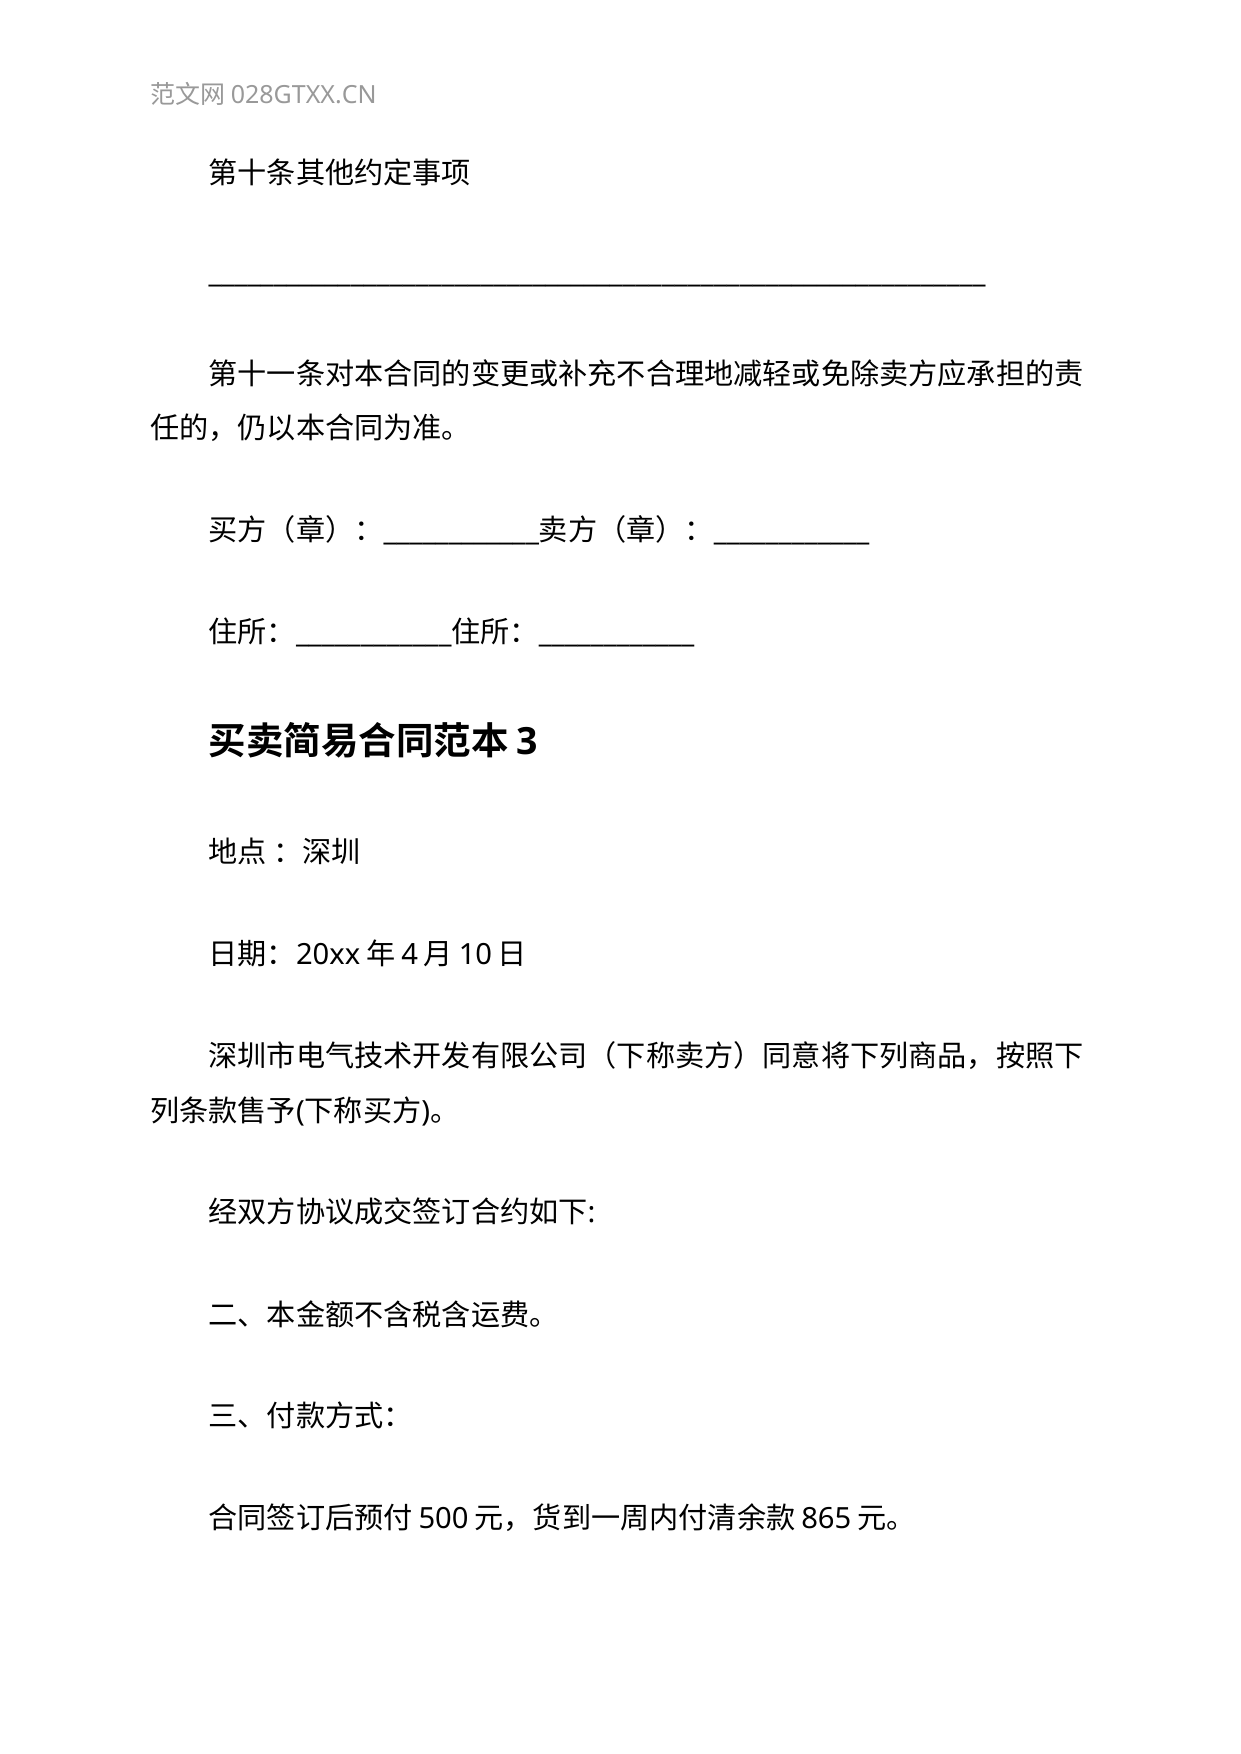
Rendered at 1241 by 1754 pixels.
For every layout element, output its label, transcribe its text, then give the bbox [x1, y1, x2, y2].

text 第十条其他约定事项 [150, 150, 1090, 192]
text 买方（章）：____________卖方（章）：____________ [150, 507, 1090, 549]
text 地点 ：深圳 [150, 828, 1090, 871]
text 深圳市电气技术开发有限公司（下称卖方）同意将下列商品，按照下列条款售予(下称买方)。 [150, 1032, 1090, 1129]
text 第十一条对本合同的变更或补充不合理地减轻或免除卖方应承担的责任的，仍以本合同为准。 [150, 350, 1090, 447]
text 买卖简易合同范本3 [150, 711, 1090, 765]
text 三、付款方式： [150, 1393, 1090, 1435]
text 日期：20xx年4月10日 [150, 930, 1090, 973]
text 二、本金额不含税含运费。 [150, 1291, 1090, 1333]
text 经双方协议成交签订合约如下: [150, 1189, 1090, 1231]
text 住所：____________住所：____________ [150, 609, 1090, 651]
text 合同签订后预付500元，货到一周内付清余款865元。 [150, 1494, 1090, 1537]
text ____________________________________________________________ [150, 252, 1090, 291]
